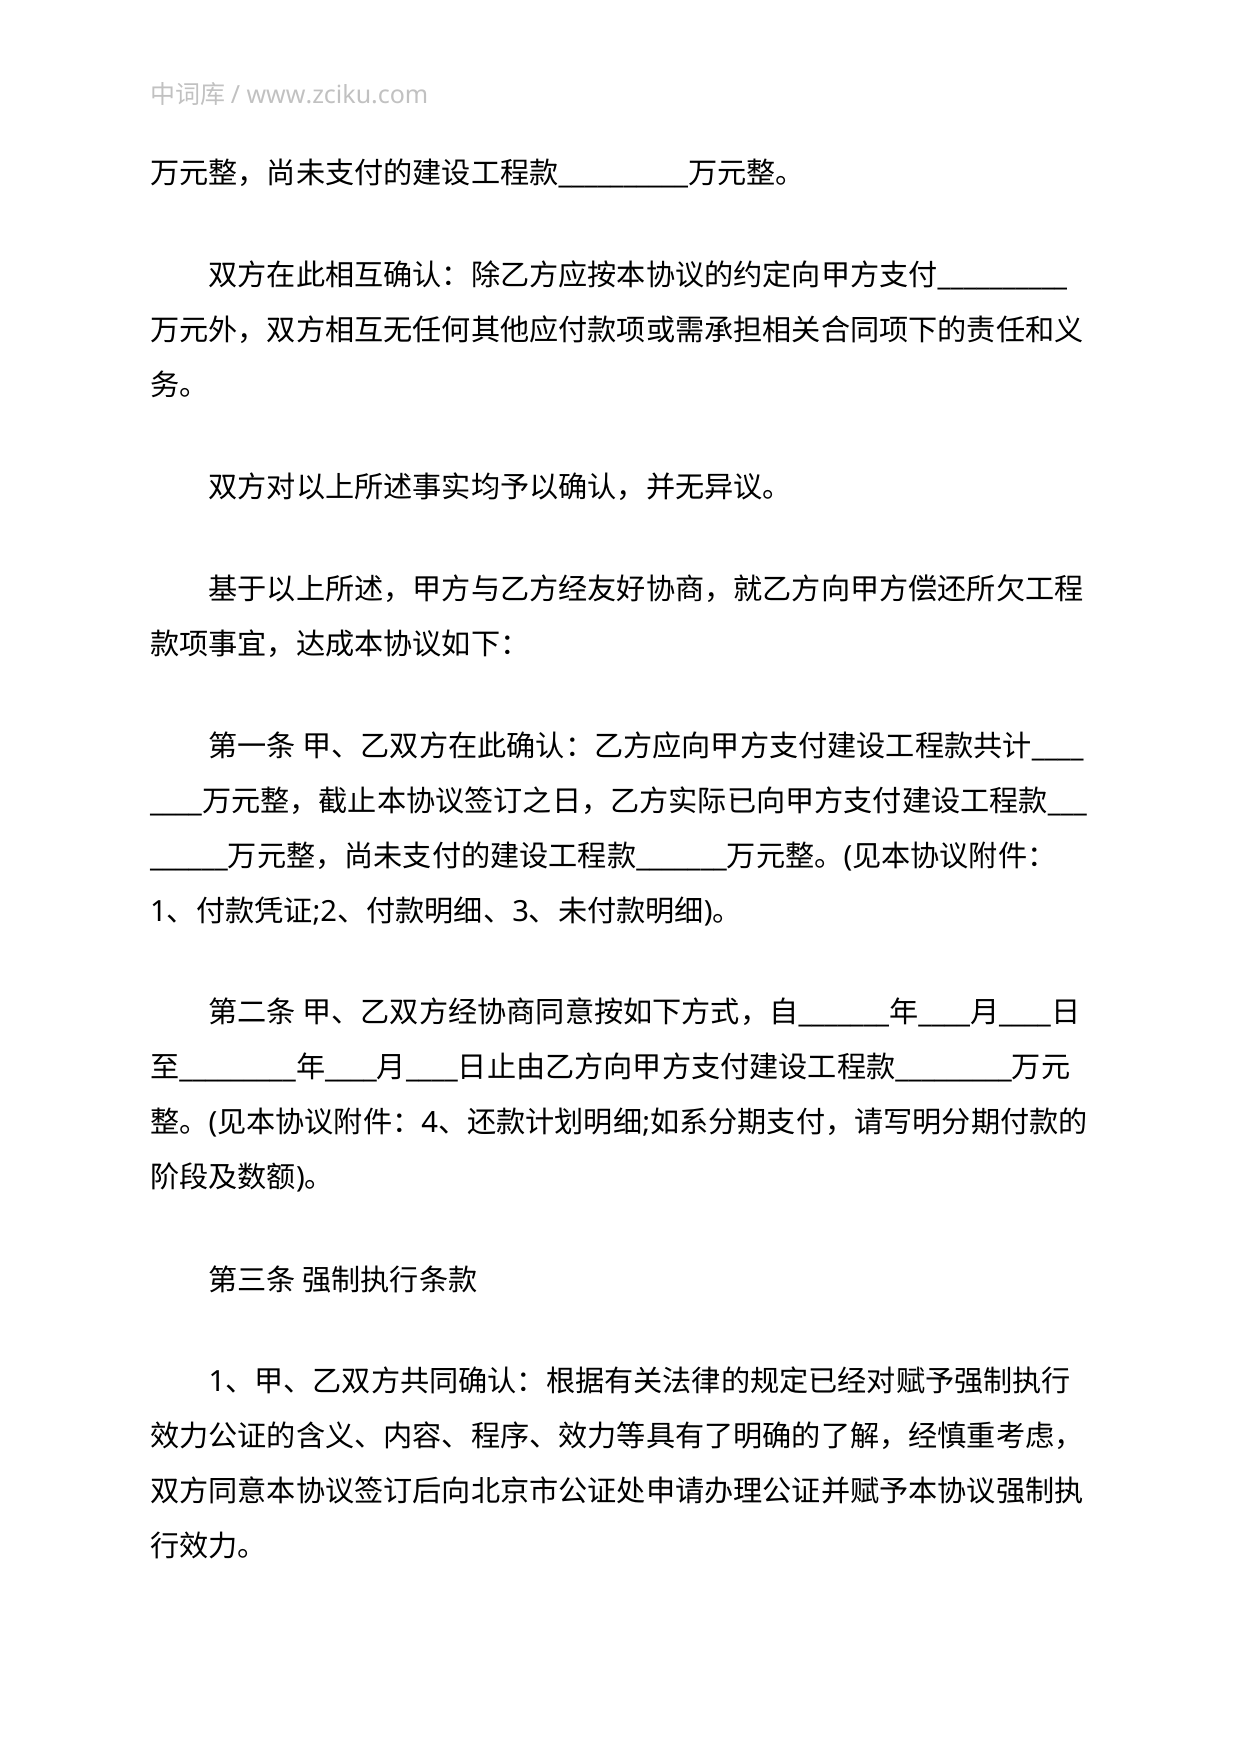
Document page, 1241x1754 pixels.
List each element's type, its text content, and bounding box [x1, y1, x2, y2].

text 第二条 甲、乙双方经协商同意按如下方式，自_______年____月____日至_________年____月____日止由乙方向甲方支付建设工程款_________万元整。(见本协议附件：4、还款计划明细;如系分期支付，请写明分期付款的阶段及数额)。 [150, 989, 1090, 1196]
text 第三条 强制执行条款 [150, 1256, 1090, 1298]
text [150, 150, 1090, 192]
text 第一条 甲、乙双方在此确认：乙方应向甲方支付建设工程款共计________万元整，截止本协议签订之日，乙方实际已向甲方支付建设工程款_________万元整，尚未支付的建设工程款_______万元整。(见本协议附件：1、付款凭证;2、付款明细、3、未付款明细)。 [150, 722, 1090, 929]
text 1、甲、乙双方共同确认：根据有关法律的规定已经对赋予强制执行效力公证的含义、内容、程序、效力等具有了明确的了解，经慎重考虑，双方同意本协议签订后向北京市公证处申请办理公证并赋予本协议强制执行效力。 [150, 1358, 1090, 1565]
text 双方对以上所述事实均予以确认，并无异议。 [150, 464, 1090, 506]
text 基于以上所述，甲方与乙方经友好协商，就乙方向甲方偿还所欠工程款项事宜，达成本协议如下： [150, 565, 1090, 663]
text 双方在此相互确认：除乙方应按本协议的约定向甲方支付__________万元外，双方相互无任何其他应付款项或需承担相关合同项下的责任和义务。 [150, 252, 1090, 404]
